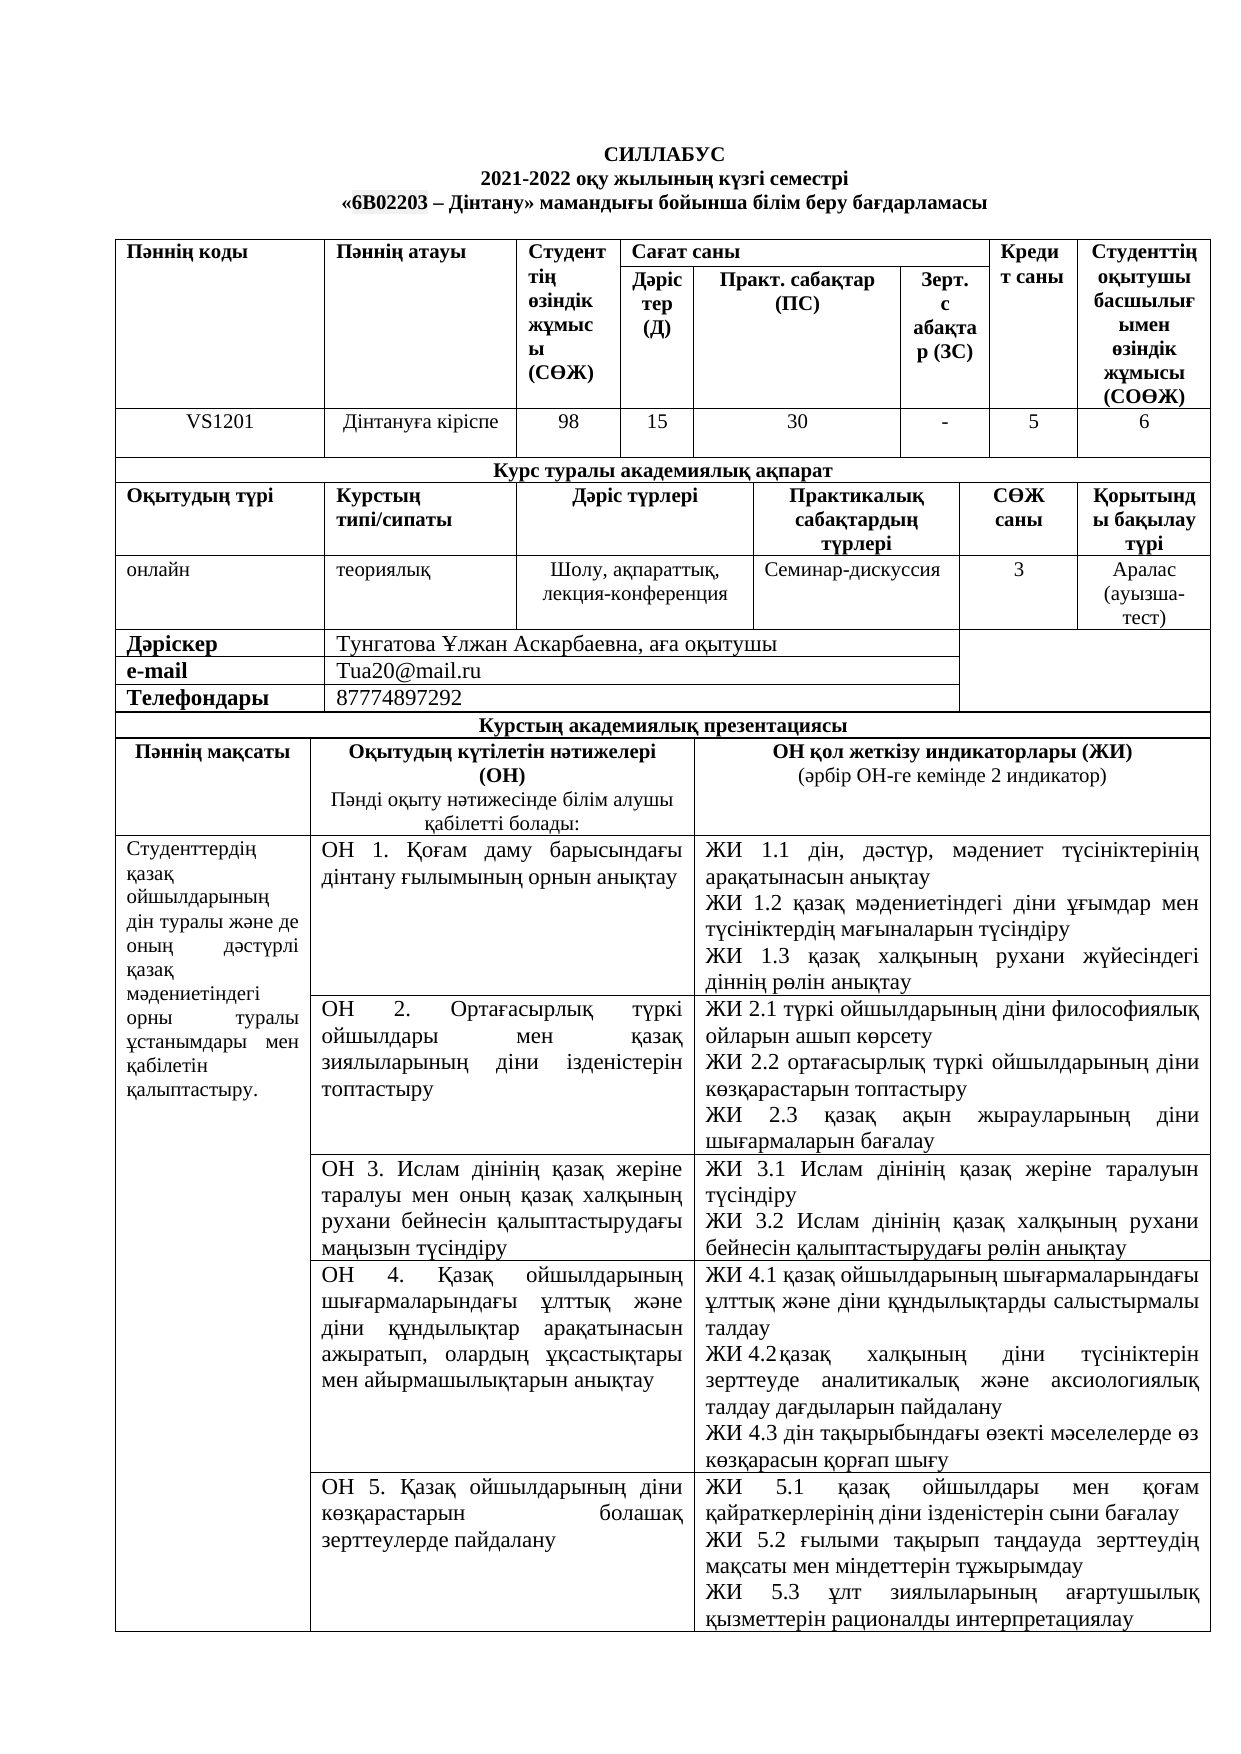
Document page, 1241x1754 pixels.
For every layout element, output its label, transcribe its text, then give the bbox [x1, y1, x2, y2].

table_cell 6 [1078, 409, 1210, 457]
table_cell СӨЖ саны [960, 483, 1077, 555]
table_cell ОН 3. Ислам дінінің қазақ жеріне таралуы мен оның қазақ халқының рухани бейнесін қалыптастырудағы маңызын түсіндіру [311, 1155, 694, 1260]
text 2021-2022 оқу жылының күзгі семестрі [177, 166, 1152, 190]
table_header Студенттің оқытушы басшылығымен өзіндік жұмысы (СОӨЖ) [1078, 240, 1210, 408]
table_cell теориялық [325, 556, 516, 629]
table_cell ЖИ 3.1 Ислам дінінің қазақ жеріне таралуын түсіндіру ЖИ 3.2 Ислам дінінің қазақ халқының рухани бейнесін қалыптастырудағы рөлін анықтау [695, 1155, 1210, 1260]
table_cell ЖИ 2.1 түркі ойшылдарының діни философиялық ойларын ашып көрсету ЖИ 2.2 ортағасырлық түркі ойшылдарының діни көзқарастарын топтастыру ЖИ 2.3 қазақ ақын жырауларының діни шығармаларын бағалау [695, 996, 1210, 1154]
table_header Сағат саны [621, 240, 989, 266]
table_cell Дәрістер (Д) [621, 267, 693, 408]
table_cell - [901, 409, 989, 457]
table_cell Дәріс түрлері [517, 483, 753, 555]
table_cell Телефондары [116, 685, 324, 711]
text «6В02203 – Дінтану» мамандығы бойынша білім беру бағдарламасы [177, 190, 352, 214]
table_header Пәннің мақсаты [116, 739, 310, 835]
table_cell Зерт. сабақтар (ЗС) [901, 267, 989, 408]
table_header Студенттің өзіндік жұмысы (СӨЖ) [517, 240, 620, 408]
table_cell e-mail [116, 657, 324, 683]
table_cell ЖИ 1.1 дін, дәстүр, мәдениет түсініктерінің арақатынасын анықтау ЖИ 1.2 қазақ мәдениетіндегі діни ұғымдар мен түсініктердің мағыналарын түсіндіру ЖИ 1.3 қазақ халқының рухани жүйесіндегі діннің рөлін анықтау [695, 836, 1210, 994]
table_cell Семинар-дискуссия [754, 556, 959, 629]
table_header Пәннің атауы [325, 240, 516, 408]
table_cell онлайн [116, 556, 324, 629]
table_cell 87774897292 [325, 685, 959, 711]
table_cell Қорытынды бақылау түрі [1078, 483, 1210, 555]
text «6В02203 – Дінтану» мамандығы бойынша білім беру бағдарламасы [428, 190, 1152, 214]
table_cell Дәріскер [116, 630, 324, 656]
table_cell Шолу, ақпараттық, лекция-конференция [517, 556, 753, 629]
table_cell ОН 4. Қазақ ойшылдарының шығармаларындағы ұлттық және діни құндылықтар арақатынасын ажыратып, олардың ұқсастықтары мен айырмашылықтарын анықтау [311, 1261, 694, 1472]
table_cell ЖИ 5.1 қазақ ойшылдары мен қоғам қайраткерлерінің діни ізденістерін сыни бағалау ЖИ 5.2 ғылыми тақырып таңдауда зерттеудің мақсаты мен міндеттерін тұжырымдау ЖИ 5.3 ұлт зиялыларының ағартушылық қызметтерін рационалды интерпретациялау [695, 1473, 1210, 1631]
table_cell Практ. сабақтар (ПС) [694, 267, 900, 408]
table_cell ОН 2. Ортағасырлық түркі ойшылдары мен қазақ зиялыларының діни ізденістерін топтастыру [311, 996, 694, 1154]
table_header Оқытудың күтілетін нәтижелері (ОН) Пәнді оқыту нәтижесінде білім алушы қабілетті болады: [311, 739, 694, 835]
table_cell Курстың типі/сипаты [325, 483, 516, 555]
table_cell 3 [960, 556, 1077, 629]
table_cell ОН 1. Қоғам даму барысындағы дінтану ғылымының орнын анықтау [311, 836, 694, 994]
table_cell Дінтануға кіріспе [325, 409, 516, 457]
table_header ОН қол жеткізу индикаторлары (ЖИ) (әрбір ОН-ге кемінде 2 индикатор) [695, 739, 1210, 835]
table_cell 98 [517, 409, 620, 457]
table_cell Аралас (ауызша-тест) [1078, 556, 1210, 629]
table_cell 5 [990, 409, 1077, 457]
text СИЛЛАБУС [177, 142, 1152, 166]
table_cell Tua20@mail.ru [325, 657, 959, 683]
table_cell ЖИ 4.1 қазақ ойшылдарының шығармаларындағы ұлттық және діни құндылықтарды салыстырмалы талдау ЖИ 4.2 қазақ халқының діни түсініктерін зерттеуде аналитикалық және аксиологиялық талдау дағдыларын пайдалану ЖИ 4.3 дін тақырыбындағы өзекті мәселелерде өз көзқарасын қорғап шығу [695, 1261, 1210, 1472]
table_cell ОН 5. Қазақ ойшылдарының діни көзқарастарын болашақ зерттеулерде пайдалану [311, 1473, 694, 1631]
table_cell Практикалық сабақтардың түрлері [754, 483, 959, 555]
table_header Курстың академиялық презентациясы [116, 713, 1210, 737]
table_cell VS1201 [116, 409, 324, 457]
table_cell Оқытудың түрі [116, 483, 324, 555]
table_header Пәннің коды [116, 240, 324, 408]
table_cell Курс туралы академиялық ақпарат [116, 458, 1210, 482]
table_cell [960, 630, 1210, 711]
table_cell 15 [621, 409, 693, 457]
table_cell Тунгатова Ұлжан Аскарбаевна, аға оқытушы [325, 630, 959, 656]
table_cell Студенттердің қазақ ойшылдарының дін туралы және де оның дәстүрлі қазақ мәдениетіндегі орны туралы ұстанымдары мен қабілетін қалыптастыру. [116, 836, 310, 1631]
table_header Кредит саны [990, 240, 1077, 408]
table_cell 30 [694, 409, 900, 457]
